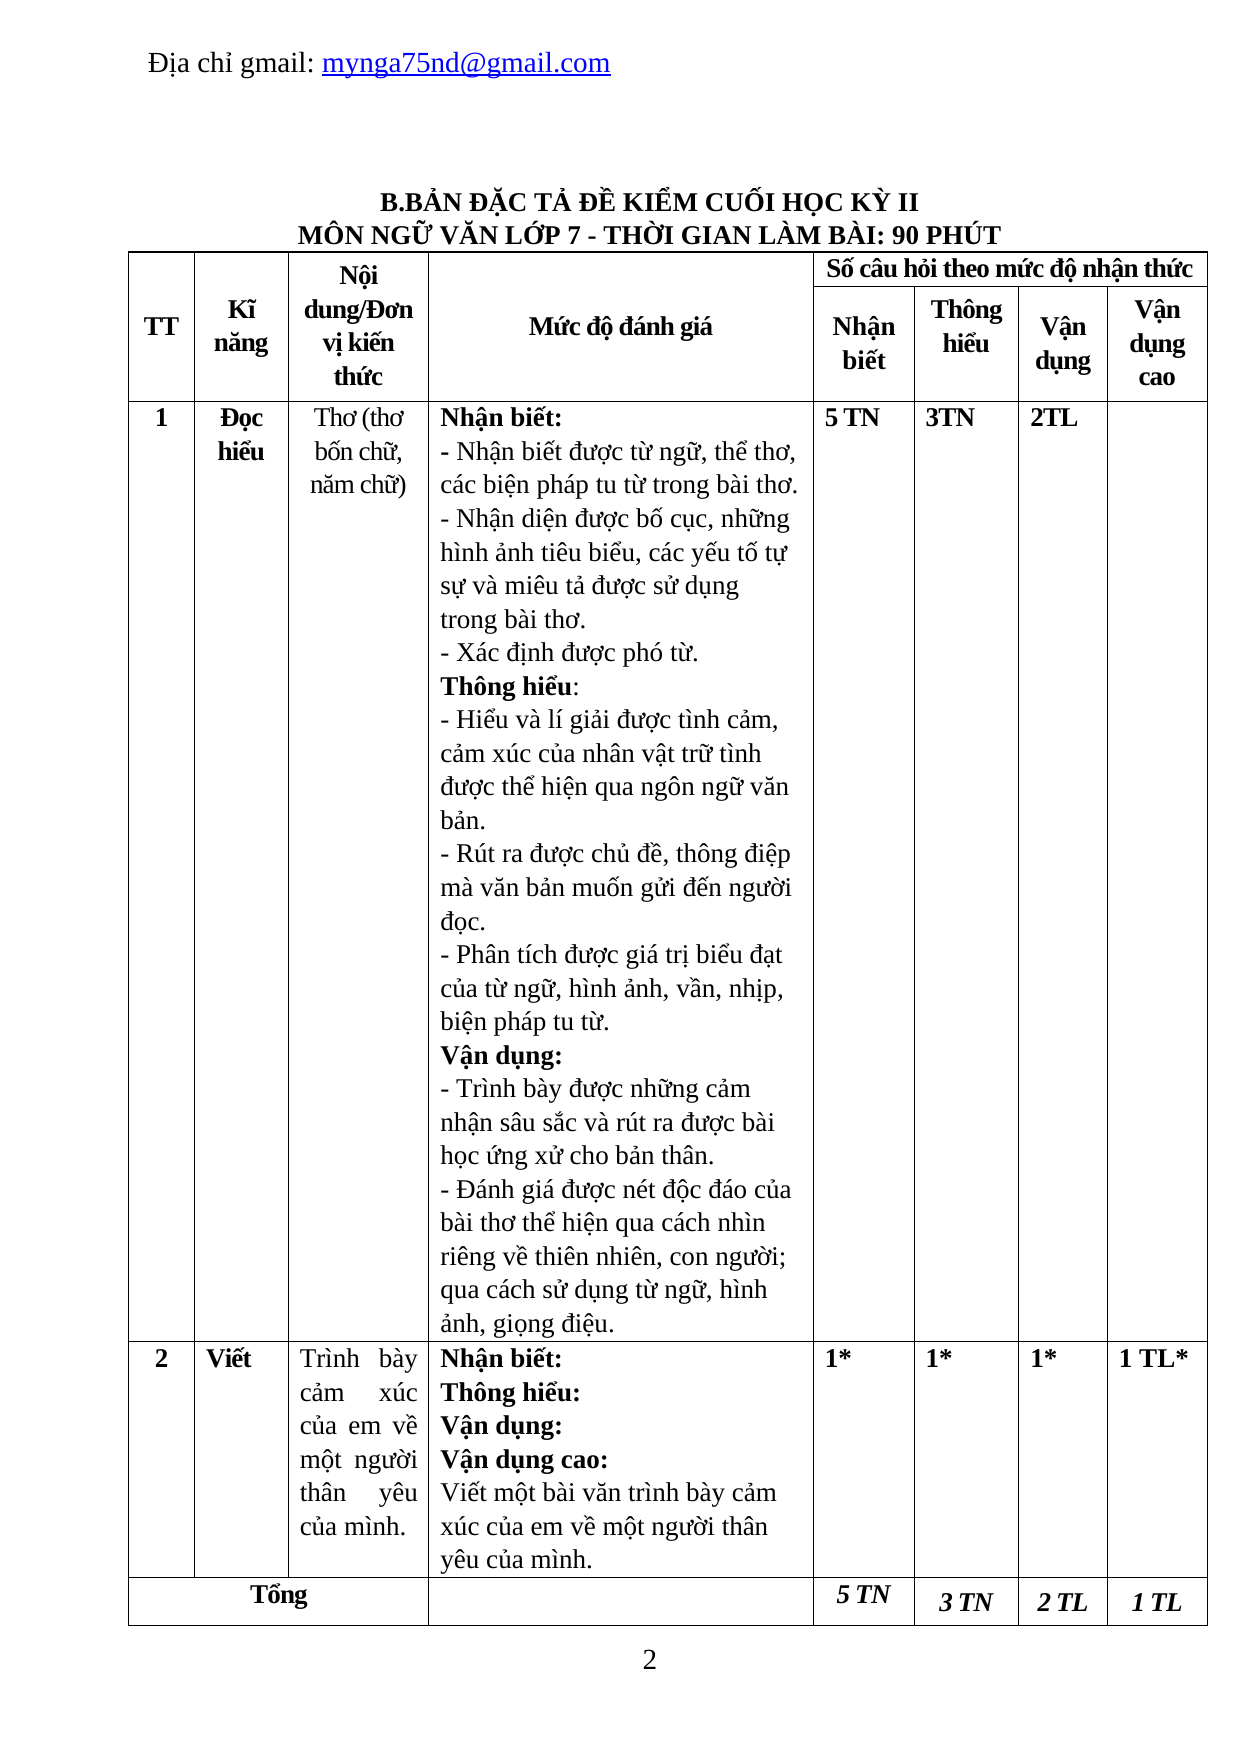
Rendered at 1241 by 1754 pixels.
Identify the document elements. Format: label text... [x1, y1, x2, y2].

text B.BẢN ĐẶC TẢ ĐỀ KIỂM CUỐI HỌC KỲ II [148, 185, 1152, 218]
table_cell 2 [129, 1342, 194, 1577]
table_cell 1* [814, 1342, 914, 1577]
table_cell 2 TL [1019, 1578, 1107, 1625]
table_cell 3TN [915, 402, 1018, 1341]
table_header Mức độ đánh giá [429, 253, 813, 401]
table_header Số câu hỏi theo mức độ nhận thức [814, 253, 1207, 286]
table_cell Nhận biết [814, 287, 914, 401]
table_cell 1 [129, 402, 194, 1341]
table_cell Vận dụng [1019, 287, 1107, 401]
table_cell Đọc hiểu [195, 402, 288, 1341]
table_cell Tổng [129, 1578, 428, 1625]
table_cell 1* [1019, 1342, 1107, 1577]
table_cell 1* [915, 1342, 1018, 1577]
table_cell Nhận biết: Thông hiểu: Vận dụng: Vận dụng cao: Viết một bài văn trình bày cảm xúc của em về một người thân yêu của mình. [429, 1342, 813, 1577]
table_cell 5 TN [814, 402, 914, 1341]
table_cell Nhận biết: - Nhận biết được từ ngữ, thể thơ, các biện pháp tu từ trong bài thơ. - Nhận diện được bố cục, những hình ảnh tiêu biểu, các yếu tố tự sự và miêu tả được sử dụng trong bài thơ. - Xác định được phó từ. Thông hiểu: - Hiểu và lí giải được tình cảm, cảm xúc của nhân vật trữ tình được thể hiện qua ngôn ngữ văn bản. - Rút ra được chủ đề, thông điệp mà văn bản muốn gửi đến người đọc. - Phân tích được giá trị biểu đạt của từ ngữ, hình ảnh, vần, nhịp, biện pháp tu từ. Vận dụng: - Trình bày được những cảm nhận sâu sắc và rút ra được bài học ứng xử cho bản thân. - Đánh giá được nét độc đáo của bài thơ thể hiện qua cách nhìn riêng về thiên nhiên, con người; qua cách sử dụng từ ngữ, hình ảnh, giọng điệu. [429, 402, 813, 1341]
table_header Nội dung/Đơn vị kiến thức [289, 253, 428, 401]
table_cell Thông hiểu [915, 287, 1018, 401]
table_cell 1 TL [1108, 1578, 1207, 1625]
table_cell Vận dụng cao [1108, 287, 1207, 401]
table_cell [429, 1578, 813, 1625]
table_header Kĩ năng [195, 253, 288, 401]
table_cell Viết [195, 1342, 288, 1577]
table_cell 3 TN [915, 1578, 1018, 1625]
text MÔN NGỮ VĂN LỚP 7 - THỜI GIAN LÀM BÀI: 90 PHÚT [148, 218, 1152, 251]
table_cell Thơ (thơ bốn chữ, năm chữ) [289, 402, 428, 1341]
table_cell [1108, 402, 1207, 1341]
table_cell Trình bày cảm xúc của em về một người thân yêu của mình. [289, 1342, 428, 1577]
table_header TT [129, 253, 194, 401]
table_cell 5 TN [814, 1578, 914, 1625]
table_cell 2TL [1019, 402, 1107, 1341]
table_cell 1 TL* [1108, 1342, 1207, 1577]
